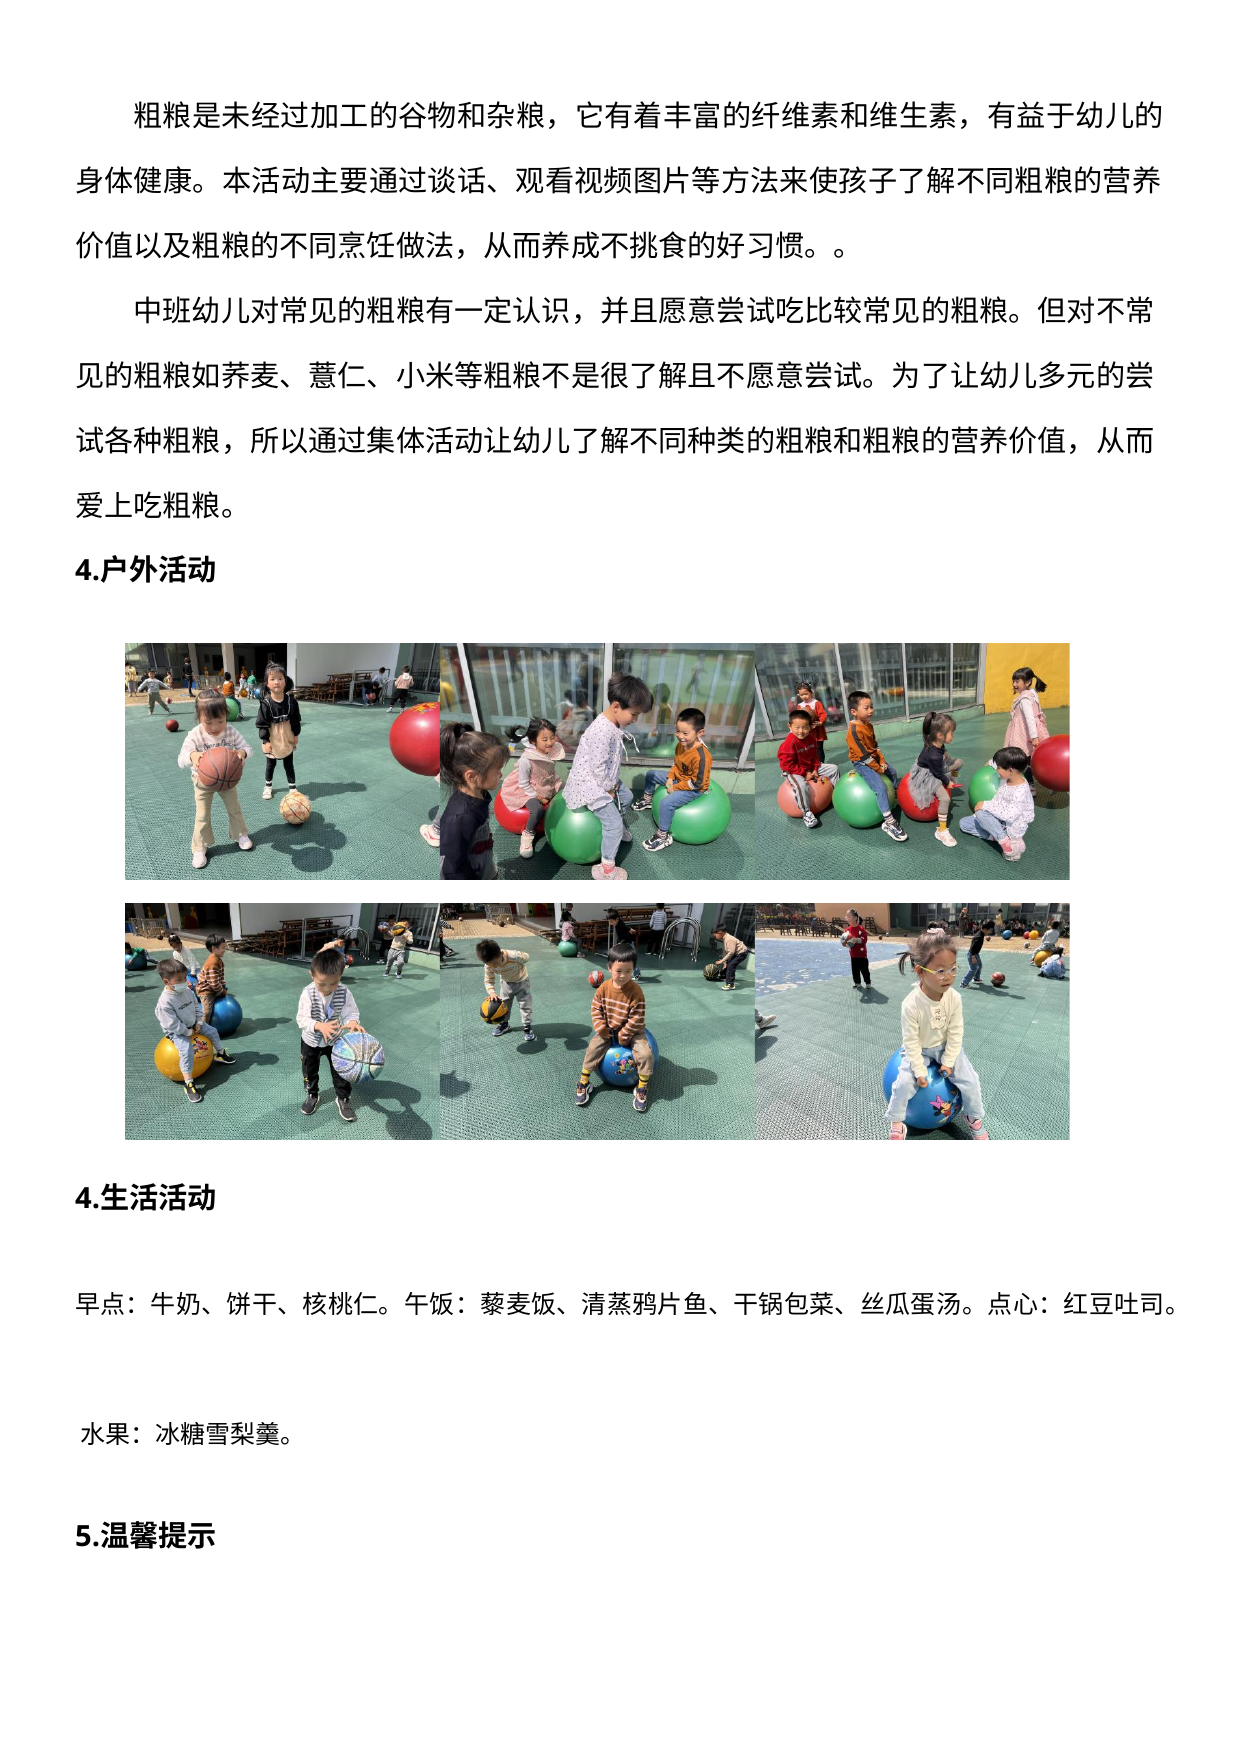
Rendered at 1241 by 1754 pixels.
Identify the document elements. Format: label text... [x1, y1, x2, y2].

text 粗粮是未经过加工的谷物和杂粮，它有着丰富的纤维素和维生素，有益于幼儿的身体健康。本活动主要通过谈话、观看视频图片等方法来使孩子了解不同粗粮的营养价值以及粗粮的不同烹饪做法，从而养成不挑食的好习惯。。 [75, 81, 1165, 276]
text 5.温馨提示 [75, 1502, 1165, 1567]
text 中班幼儿对常见的粗粮有一定认识，并且愿意尝试吃比较常见的粗粮。但对不常见的粗粮如荞麦、薏仁、小米等粗粮不是很了解且不愿意尝试。为了让幼儿多元的尝试各种粗粮，所以通过集体活动让幼儿了解不同种类的粗粮和粗粮的营养价值，从而爱上吃粗粮。 [75, 276, 1165, 536]
picture [125, 643, 1070, 880]
list 4.户外活动 [75, 536, 1165, 601]
text 早点：牛奶、饼干、核桃仁。午饭：藜麦饭、清蒸鸦片鱼、干锅包菜、丝瓜蛋汤。点心：红豆吐司。 水果：冰糖雪梨羹。 [75, 1271, 1165, 1466]
list 4.生活活动 [75, 1163, 1165, 1228]
picture [125, 903, 1070, 1140]
